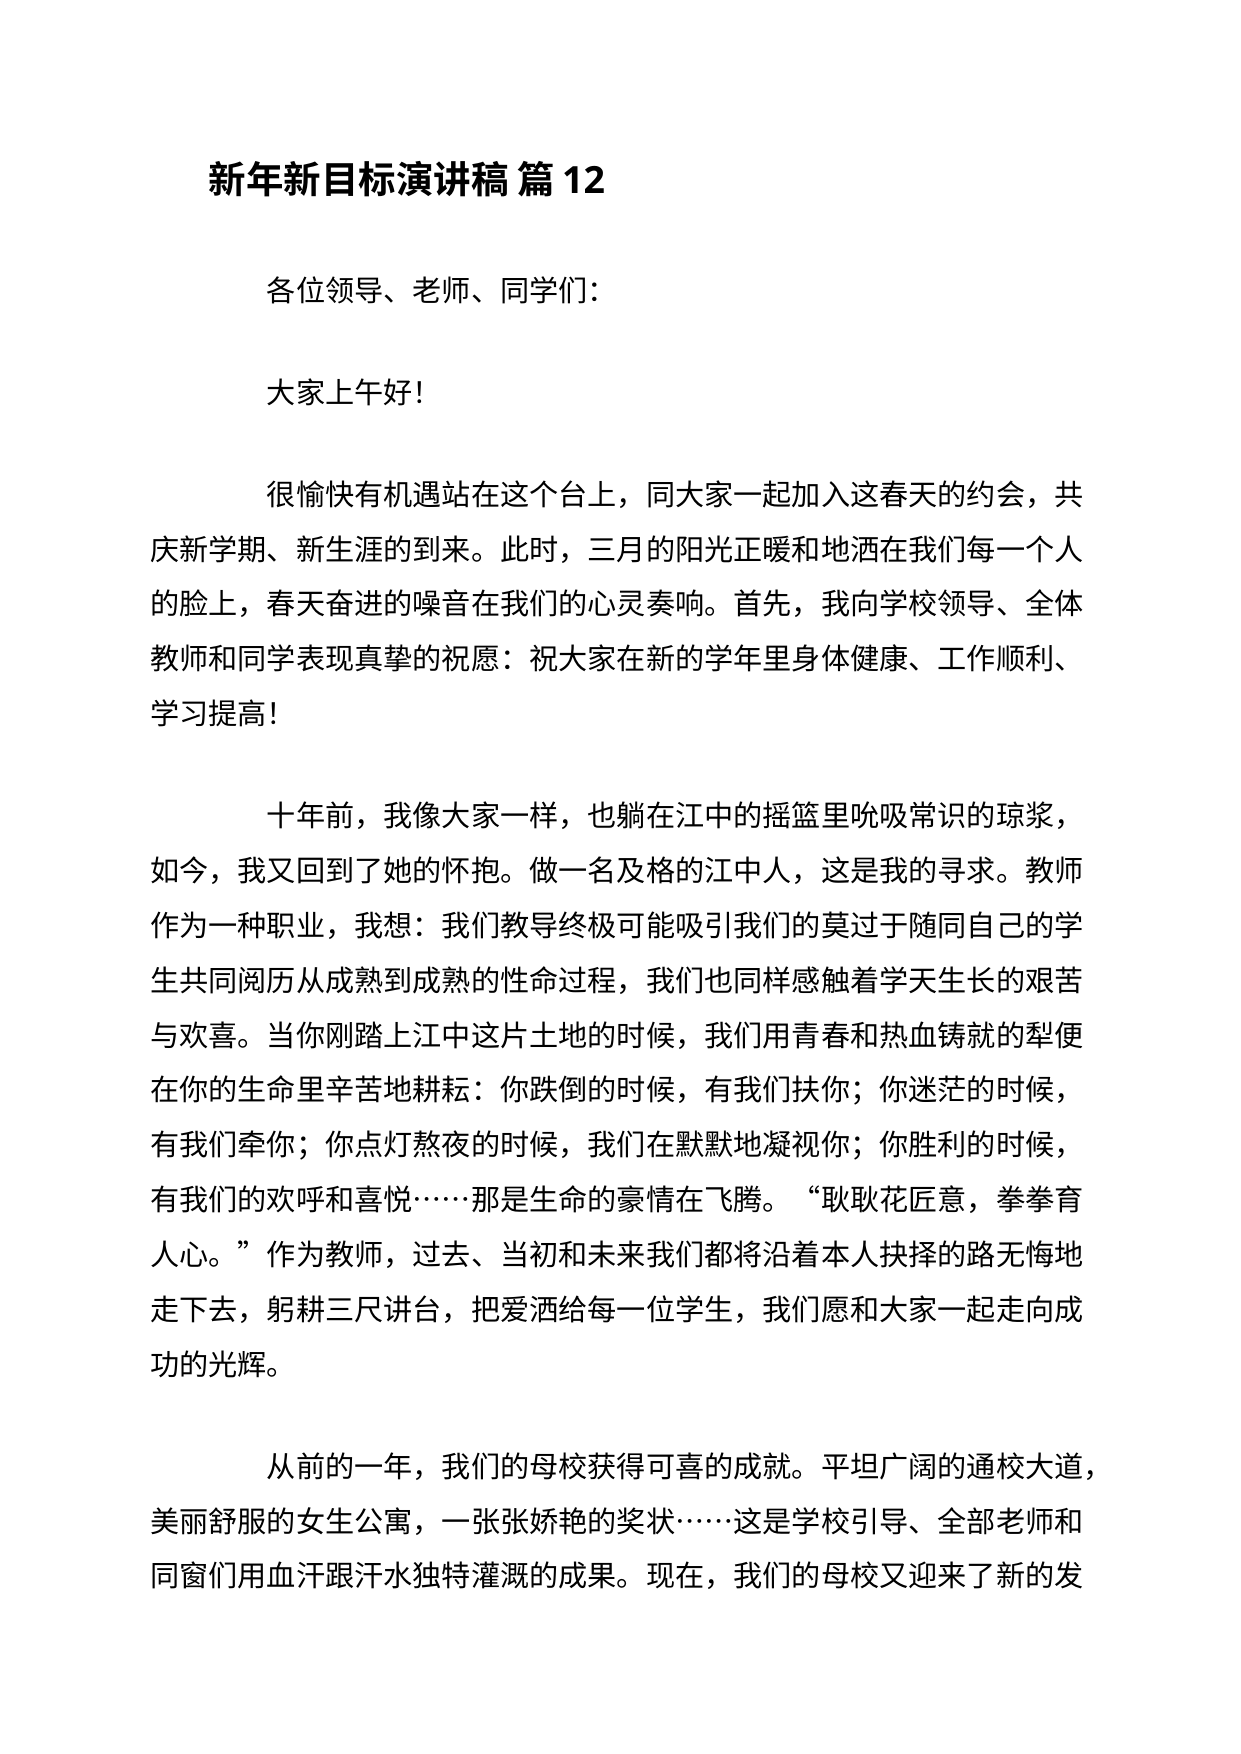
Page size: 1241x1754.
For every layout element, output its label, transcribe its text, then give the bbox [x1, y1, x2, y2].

text 很愉快有机遇站在这个台上，同大家一起加入这春天的约会，共庆新学期、新生涯的到来。此时，三月的阳光正暖和地洒在我们每一个人的脸上，春天奋进的噪音在我们的心灵奏响。首先，我向学校领导、全体教师和同学表现真挚的祝愿：祝大家在新的学年里身体健康、工作顺利、学习提高！ [150, 471, 1090, 733]
text 大家上午好！ [150, 369, 1090, 412]
text 新年新目标演讲稿 篇12 [150, 150, 1090, 204]
text 各位领导、老师、同学们： [150, 268, 1090, 310]
text 十年前，我像大家一样，也躺在江中的摇篮里吮吸常识的琼浆，如今，我又回到了她的怀抱。做一名及格的江中人，这是我的寻求。教师作为一种职业，我想：我们教导终极可能吸引我们的莫过于随同自己的学生共同阅历从成熟到成熟的性命过程，我们也同样感触着学天生长的艰苦与欢喜。当你刚踏上江中这片土地的时候，我们用青春和热血铸就的犁便在你的生命里辛苦地耕耘：你跌倒的时候，有我们扶你；你迷茫的时候，有我们牵你；你点灯熬夜的时候，我们在默默地凝视你；你胜利的时候，有我们的欢呼和喜悦……那是生命的豪情在飞腾。“耿耿花匠意，拳拳育人心。”作为教师，过去、当初和未来我们都将沿着本人抉择的路无悔地走下去，躬耕三尺讲台，把爱洒给每一位学生，我们愿和大家一起走向成功的光辉。 [150, 792, 1090, 1384]
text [150, 1443, 1090, 1595]
